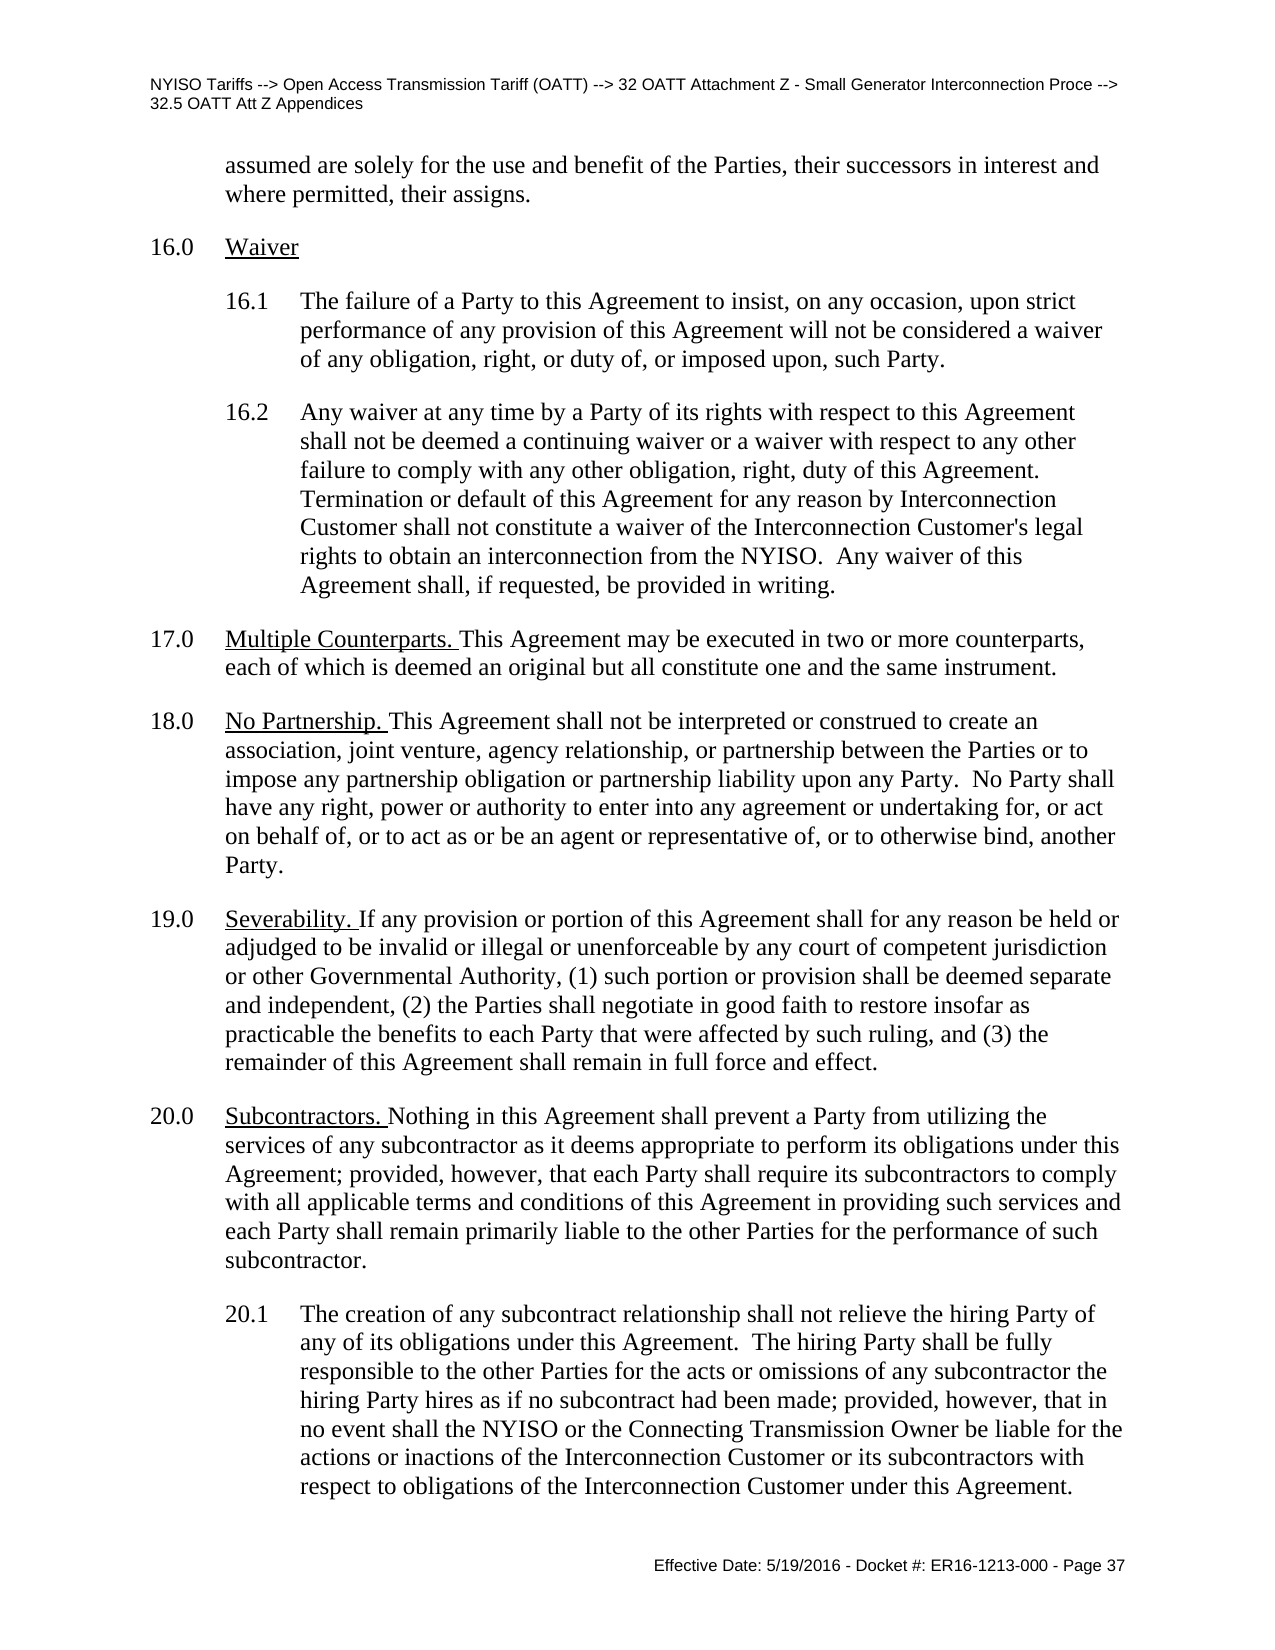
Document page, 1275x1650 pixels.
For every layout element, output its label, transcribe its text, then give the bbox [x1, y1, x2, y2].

text 16.1 The failure of a Party to this Agreement to insist, on any occasion, upon strict performance of any provision of this Agreement will not be considered a waiver of any obligation, right, or duty of, or imposed upon, such Party. [225, 286, 1125, 372]
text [150, 150, 1125, 207]
text 20.0 Subcontractors. Nothing in this Agreement shall prevent a Party from utilizing the services of any subcontractor as it deems appropriate to perform its obligations under this Agreement; provided, however, that each Party shall require its subcontractors to comply with all applicable terms and conditions of this Agreement in providing such services and each Party shall remain primarily liable to the other Parties for the performance of such subcontractor. [150, 1101, 1125, 1274]
text 19.0 Severability. If any provision or portion of this Agreement shall for any reason be held or adjudged to be invalid or illegal or unenforceable by any court of competent jurisdiction or other Governmental Authority, (1) such portion or provision shall be deemed separate and independent, (2) the Parties shall negotiate in good faith to restore insofar as practicable the benefits to each Party that were affected by such ruling, and (3) the remainder of this Agreement shall remain in full force and effect. [150, 904, 1125, 1076]
text 17.0 Multiple Counterparts. This Agreement may be executed in two or more counterparts, each of which is deemed an original but all constitute one and the same instrument. [150, 624, 1125, 681]
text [225, 1299, 1125, 1500]
text 16.2 Any waiver at any time by a Party of its rights with respect to this Agreement shall not be deemed a continuing waiver or a waiver with respect to any other failure to comply with any other obligation, right, duty of this Agreement. Termination or default of this Agreement for any reason by Interconnection Customer shall not constitute a waiver of the Interconnection Customer's legal rights to obtain an interconnection from the NYISO. Any waiver of this Agreement shall, if requested, be provided in writing. [225, 397, 1125, 599]
text 18.0 No Partnership. This Agreement shall not be interpreted or construed to create an association, joint venture, agency relationship, or partnership between the Parties or to impose any partnership obligation or partnership liability upon any Party. No Party shall have any right, power or authority to enter into any agreement or undertaking for, or act on behalf of, or to act as or be an agent or representative of, or to otherwise bind, another Party. [150, 706, 1125, 879]
text 16.0 Waiver [150, 232, 1125, 261]
